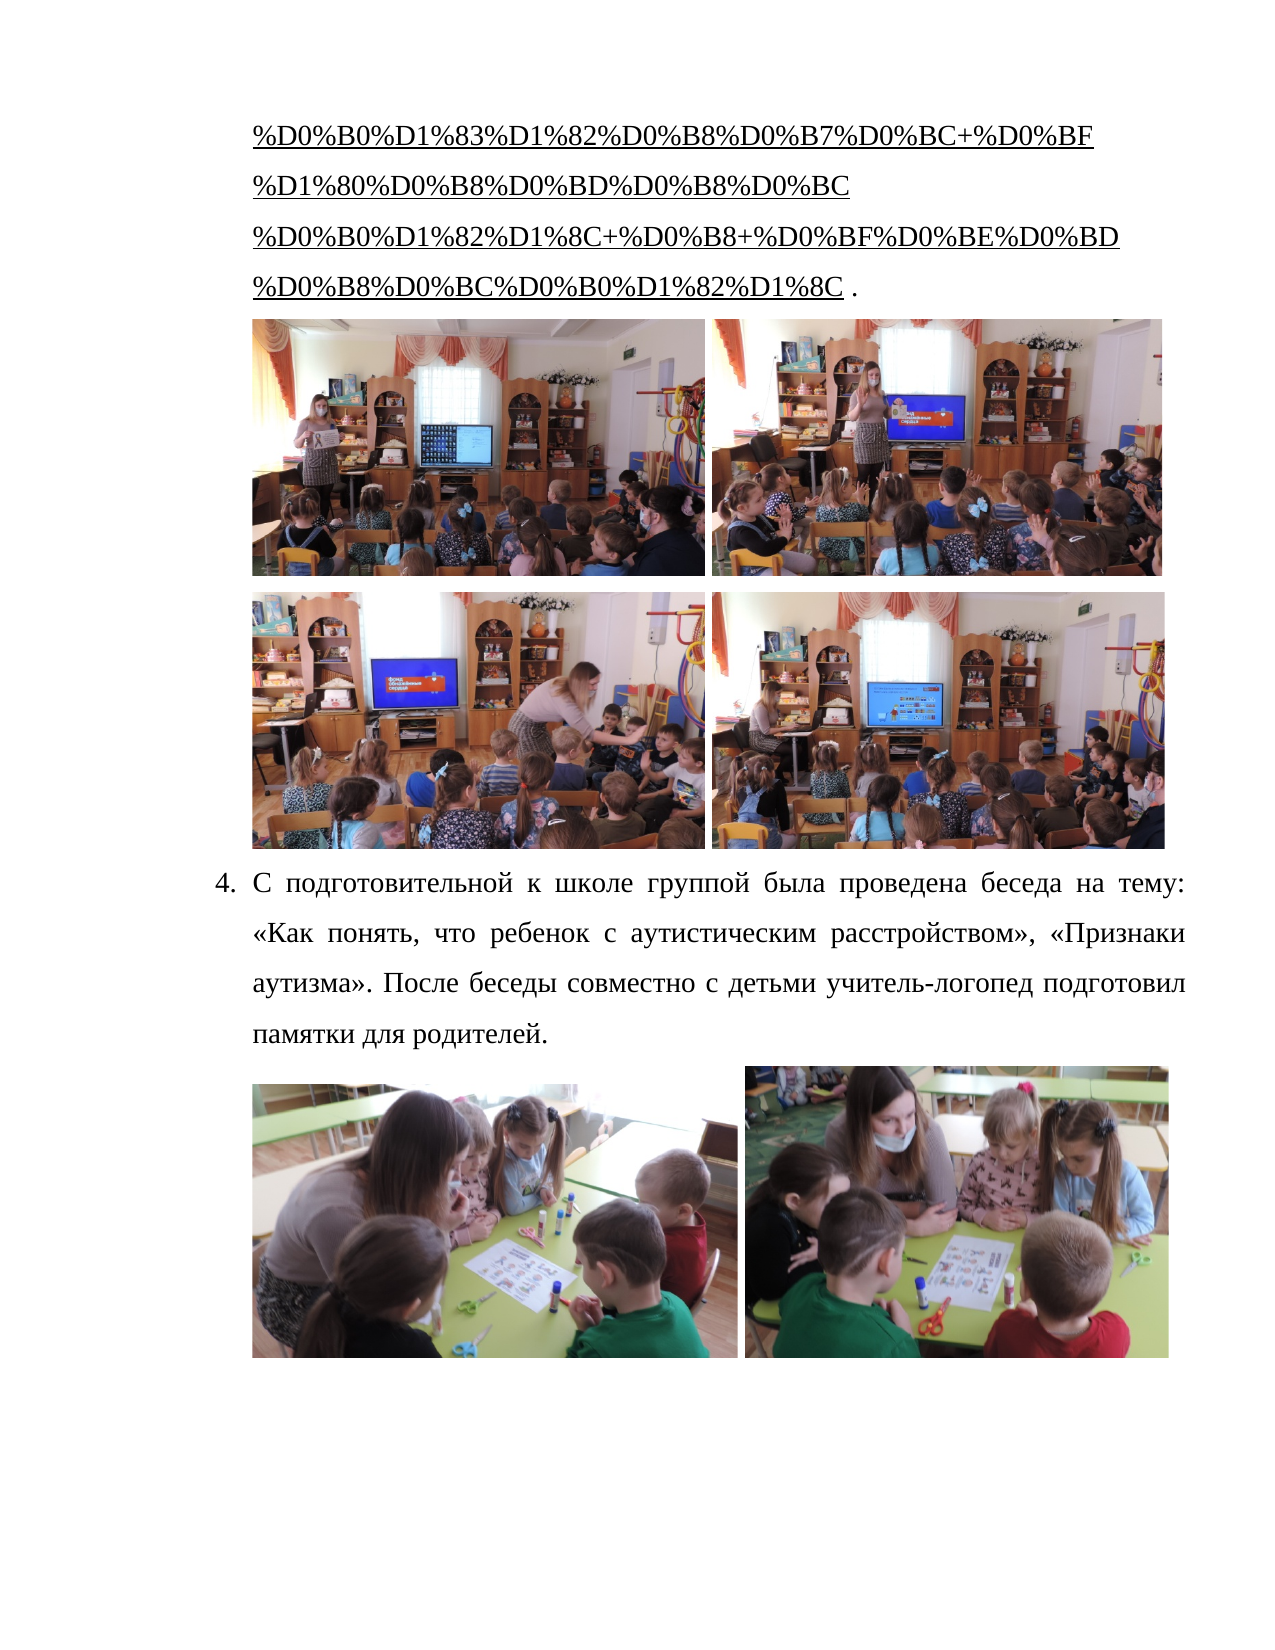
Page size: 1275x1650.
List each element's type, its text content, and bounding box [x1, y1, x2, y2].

picture [252, 592, 705, 849]
picture [252, 319, 705, 576]
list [215, 118, 1186, 303]
picture [712, 319, 1163, 576]
picture [712, 592, 1165, 849]
list С подготовительной к школе группой была проведена беседа на тему: «Как понять, что ребенок с аутистическим расстройством», «Признаки аутизма». После беседы совместно с детьми учитель-логопед подготовил памятки для родителей. [215, 865, 1186, 1049]
picture [745, 1066, 1169, 1358]
picture [252, 1084, 738, 1358]
